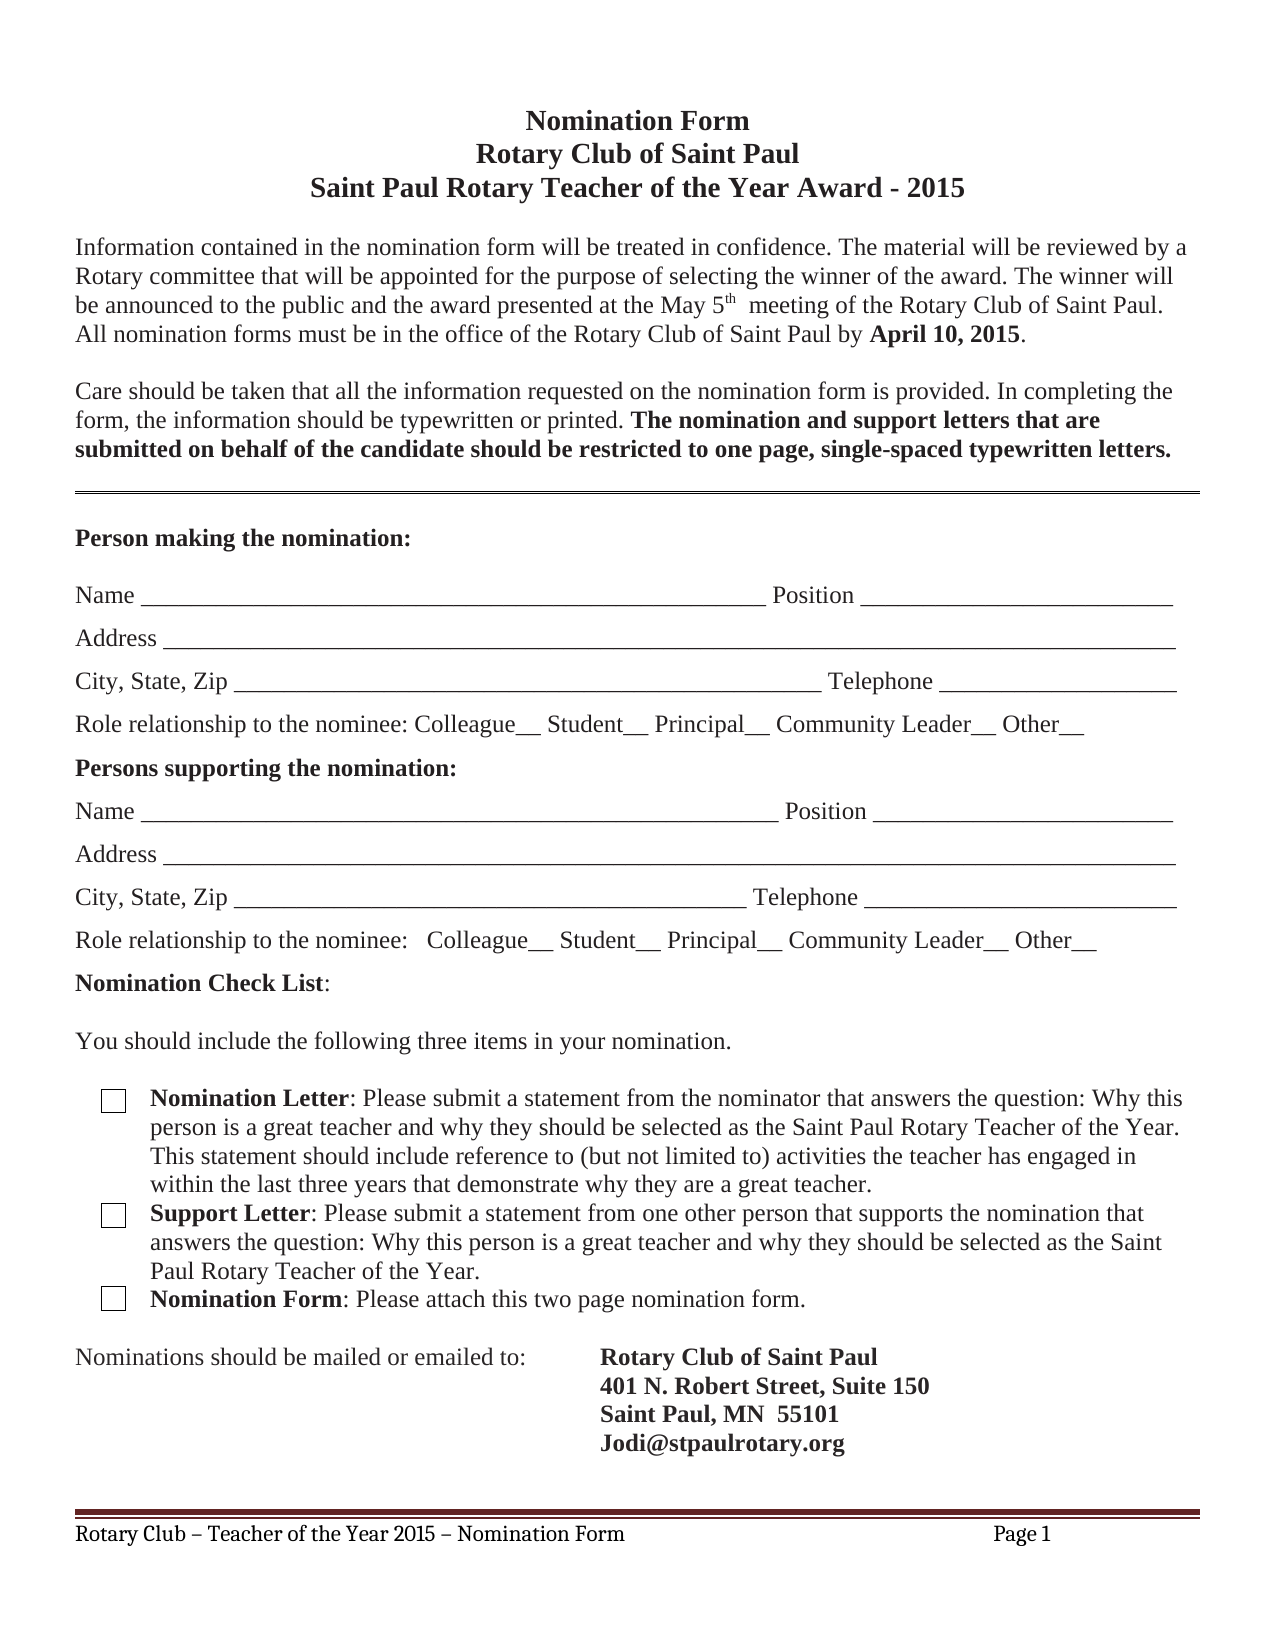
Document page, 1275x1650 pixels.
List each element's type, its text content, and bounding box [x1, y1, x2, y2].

text Nominations should be mailed or emailed to: Rotary Club of Saint Paul [75, 1342, 1200, 1371]
text Person making the nomination: [75, 523, 1200, 551]
text Rotary Club of Saint Paul [75, 137, 1200, 170]
text Nomination Form [75, 103, 1200, 137]
text Name __________________________________________________ Position _________________________ [75, 580, 1200, 609]
text Address _________________________________________________________________________________ [75, 623, 1200, 652]
text Role relationship to the nominee: Colleague__ Student__ Principal__ Community Leader__ Other__ [75, 709, 1200, 738]
text Jodi@stpaulrotary.org [525, 1428, 1200, 1457]
text Nomination Form: Please attach this two page nomination form. [75, 1284, 1200, 1313]
text City, State, Zip _________________________________________ Telephone _________________________ [75, 882, 1200, 911]
text Saint Paul Rotary Teacher of the Year Award - 2015 [75, 170, 1200, 204]
text You should include the following three items in your nomination. [75, 1026, 1200, 1054]
text Persons supporting the nomination: [75, 753, 1200, 781]
text 401 N. Robert Street, Suite 150 Saint Paul, MN 55101 [525, 1371, 1200, 1428]
text Nomination Letter: Please submit a statement from the nominator that answers the question: Why this person is a great teacher and why they should be selected as the Saint Paul Rotary Teacher of the Year. This statement should include reference to (but not limited to) activities the teacher has engaged in within the last three years that demonstrate why they are a great teacher. [75, 1083, 1200, 1198]
text Information contained in the nomination form will be treated in confidence. The material will be reviewed by a Rotary committee that will be appointed for the purpose of selecting the winner of the award. The winner will be announced to the public and the award presented at the May 5th meeting of the Rotary Club of Saint Paul. All nomination forms must be in the office of the Rotary Club of Saint Paul by April 10, 2015. [75, 232, 1200, 347]
text Nomination Check List: [75, 968, 1200, 997]
text Care should be taken that all the information requested on the nomination form is provided. In completing the form, the information should be typewritten or printed. The nomination and support letters that are submitted on behalf of the candidate should be restricted to one page, single-spaced typewritten letters. [75, 376, 1200, 462]
text City, State, Zip _______________________________________________ Telephone ___________________ [75, 666, 1200, 695]
text Name ___________________________________________________ Position ________________________ [75, 796, 1200, 824]
text Support Letter: Please submit a statement from one other person that supports the nomination that answers the question: Why this person is a great teacher and why they should be selected as the Saint Paul Rotary Teacher of the Year. [75, 1198, 1200, 1284]
text Address _________________________________________________________________________________ [75, 839, 1200, 868]
text Role relationship to the nominee: Colleague__ Student__ Principal__ Community Leader__ Other__ [75, 925, 1200, 954]
